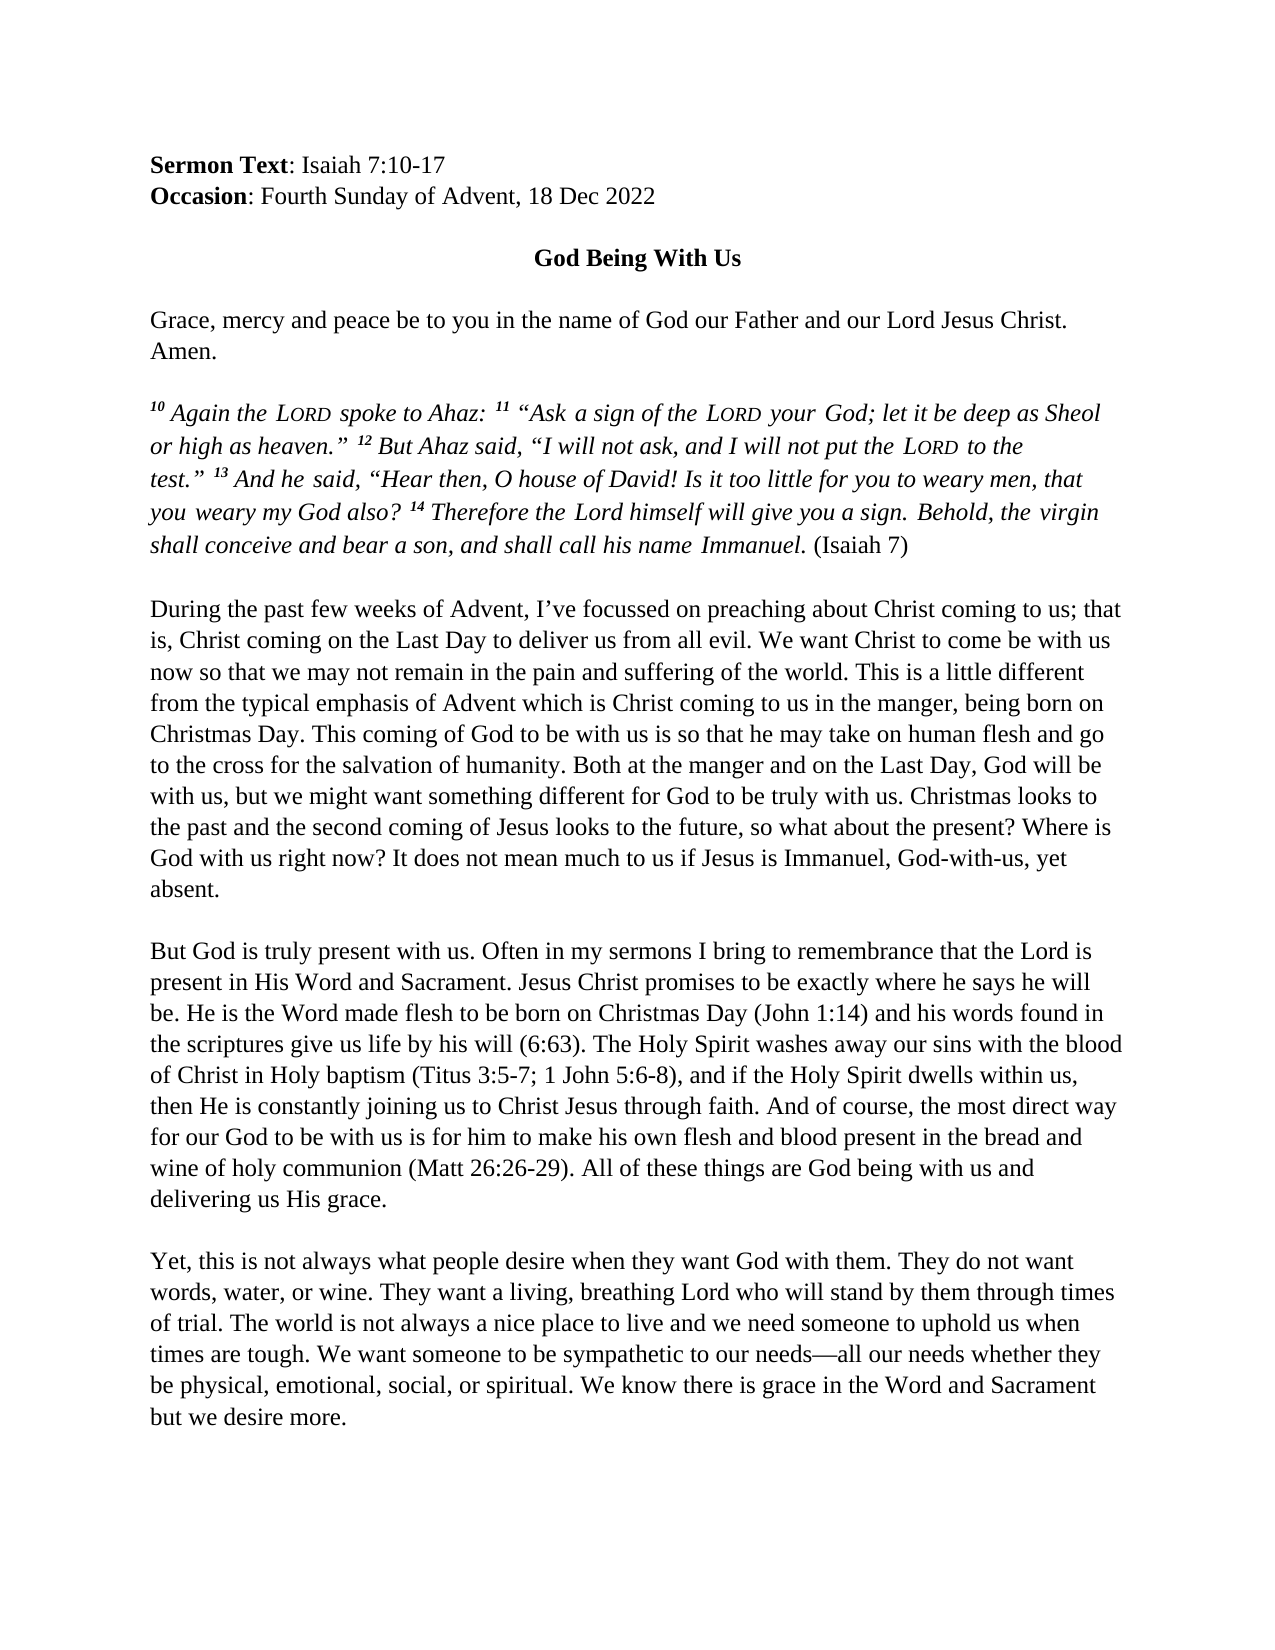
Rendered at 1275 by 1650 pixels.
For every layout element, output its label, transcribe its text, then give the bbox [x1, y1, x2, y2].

text 10 Again the Lord spoke to Ahaz: 11 “Ask a sign of the Lord your God; let it be deep as Sheol or high as heaven.” 12 But Ahaz said, “I will not ask, and I will not put the Lord to the test.” 13 And he said, “Hear then, O house of David! Is it too little for you to weary men, that you weary my God also? 14 Therefore the Lord himself will give you a sign. Behold, the virgin shall conceive and bear a son, and shall call his name Immanuel. (Isaiah 7) [150, 398, 1125, 559]
text But God is truly present with us. Often in my sermons I bring to remembrance that the Lord is present in His Word and Sacrament. Jesus Christ promises to be exactly where he says he will be. He is the Word made flesh to be born on Christmas Day (John 1:14) and his words found in the scriptures give us life by his will (6:63). The Holy Spirit washes away our sins with the blood of Christ in Holy baptism (Titus 3:5-7; 1 John 5:6-8), and if the Holy Spirit dwells within us, then He is constantly joining us to Christ Jesus through faith. And of course, the most direct way for our God to be with us is for him to make his own flesh and blood present in the bread and wine of holy communion (Matt 26:26-29). All of these things are God being with us and delivering us His grace. [150, 936, 1125, 1213]
text Occasion: Fourth Sunday of Advent, 18 Dec 2022 [150, 181, 1125, 210]
text During the past few weeks of Advent, I’ve focussed on preaching about Christ coming to us; that is, Christ coming on the Last Day to deliver us from all evil. We want Christ to come be with us now so that we may not remain in the pain and suffering of the world. This is a little different from the typical emphasis of Advent which is Christ coming to us in the manger, being born on Christmas Day. This coming of God to be with us is so that he may take on human flesh and go to the cross for the salvation of humanity. Both at the manger and on the Last Day, God will be with us, but we might want something different for God to be truly with us. Christmas looks to the past and the second coming of Jesus looks to the future, so what about the present? Where is God with us right now? It does not mean much to us if Jesus is Immanuel, God-with-us, yet absent. [150, 594, 1125, 903]
text Grace, mercy and peace be to you in the name of God our Father and our Lord Jesus Christ. Amen. [150, 305, 1125, 365]
text Yet, this is not always what people desire when they want God with them. They do not want words, water, or wine. They want a living, breathing Lord who will stand by them through times of trial. The world is not always a nice place to live and we need someone to uphold us when times are tough. We want someone to be sympathetic to our needs—all our needs whether they be physical, emotional, social, or spiritual. We know there is grace in the Word and Sacrament but we desire more. [150, 1246, 1125, 1430]
text God Being With Us [150, 243, 1125, 272]
text Sermon Text: Isaiah 7:10-17 [150, 150, 1125, 179]
